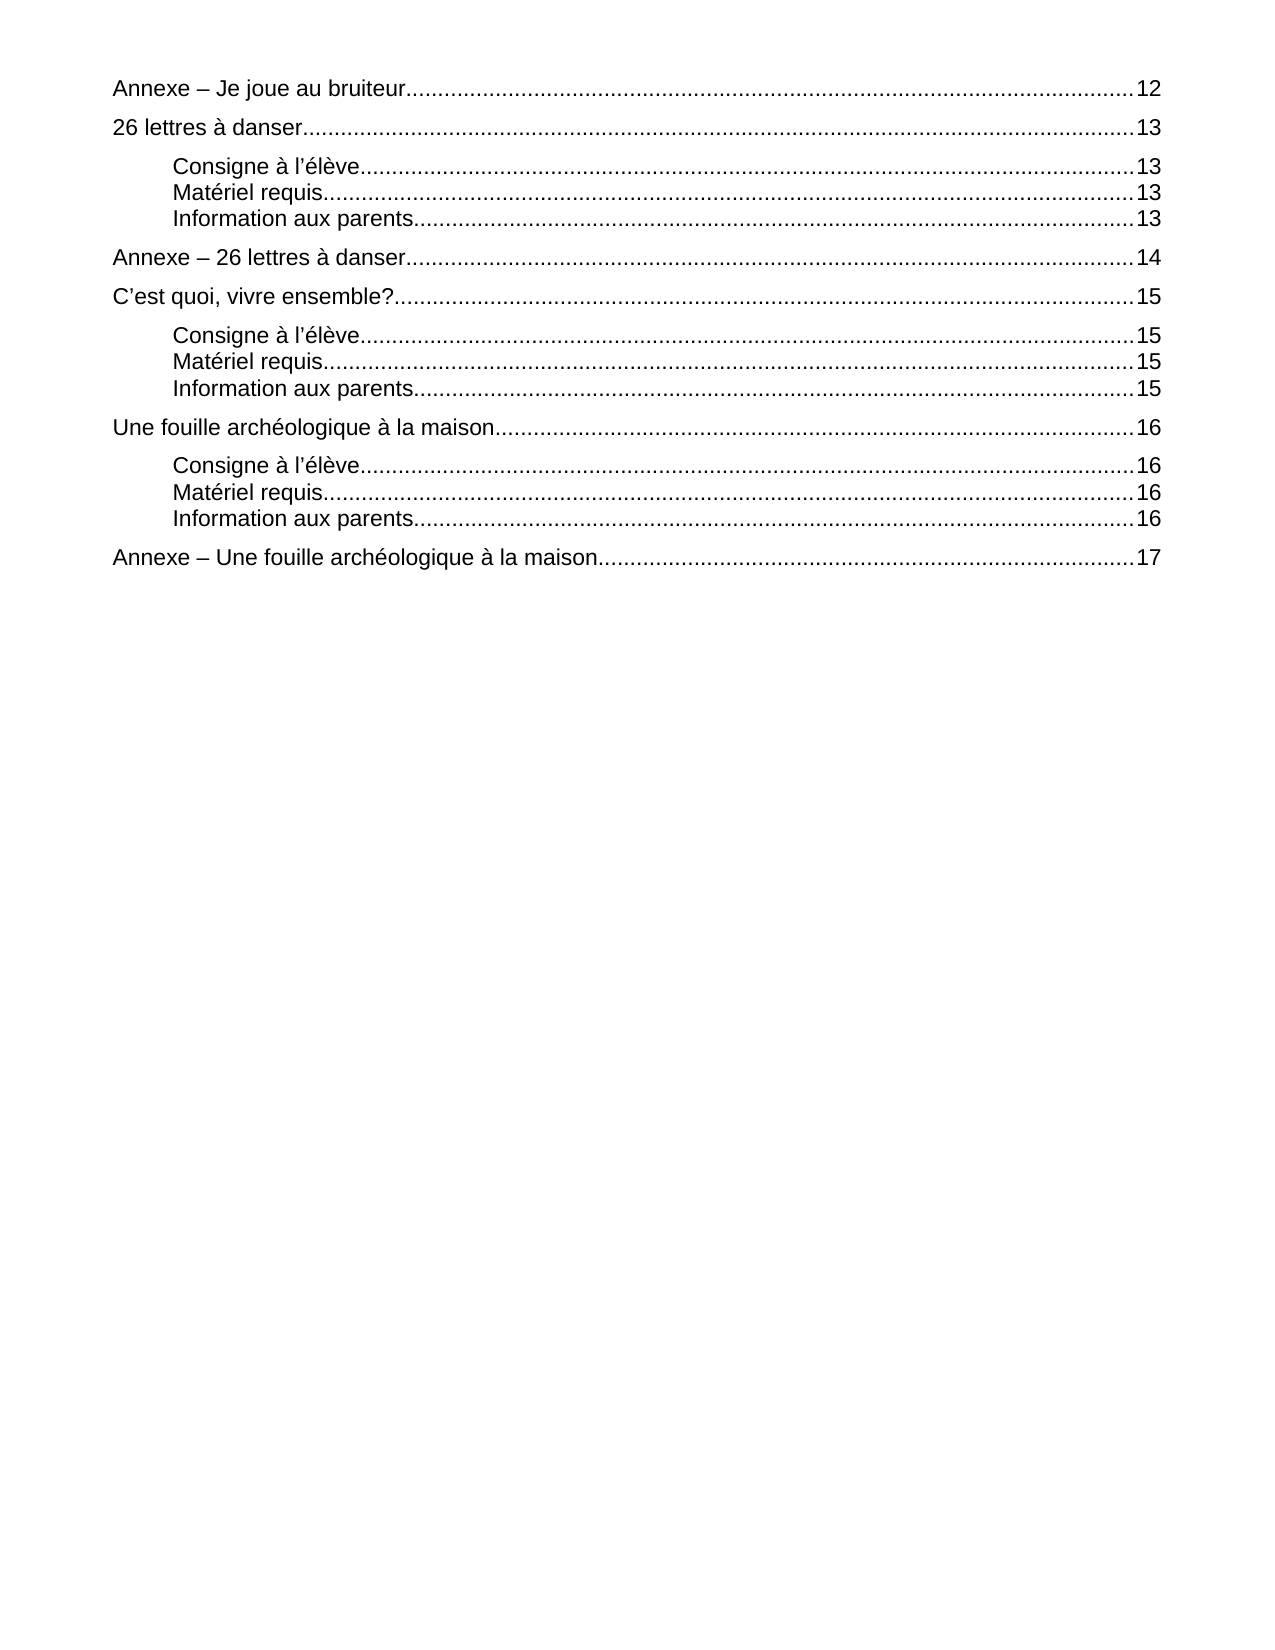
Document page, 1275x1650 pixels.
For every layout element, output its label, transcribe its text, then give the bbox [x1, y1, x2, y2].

text Matériel requis 13 [172, 179, 1162, 205]
text Matériel requis 15 [172, 348, 1162, 375]
text Information aux parents 15 [172, 375, 1162, 401]
text Information aux parents 13 [172, 205, 1162, 232]
text Matériel requis 16 [172, 479, 1162, 505]
text Consigne à l’élève 16 [172, 452, 1162, 479]
text Annexe – 26 lettres à danser 14 [112, 244, 1162, 271]
text Consigne à l’élève 13 [172, 153, 1162, 179]
text Annexe – Je joue au bruiteur 12 [112, 75, 1162, 101]
text 26 lettres à danser 13 [112, 114, 1162, 140]
text Consigne à l’élève 15 [172, 322, 1162, 348]
text Annexe – Une fouille archéologique à la maison 17 [112, 544, 1162, 570]
text Une fouille archéologique à la maison 16 [112, 413, 1162, 440]
text C’est quoi, vivre ensemble? 15 [112, 283, 1162, 309]
text Information aux parents 16 [172, 505, 1162, 531]
